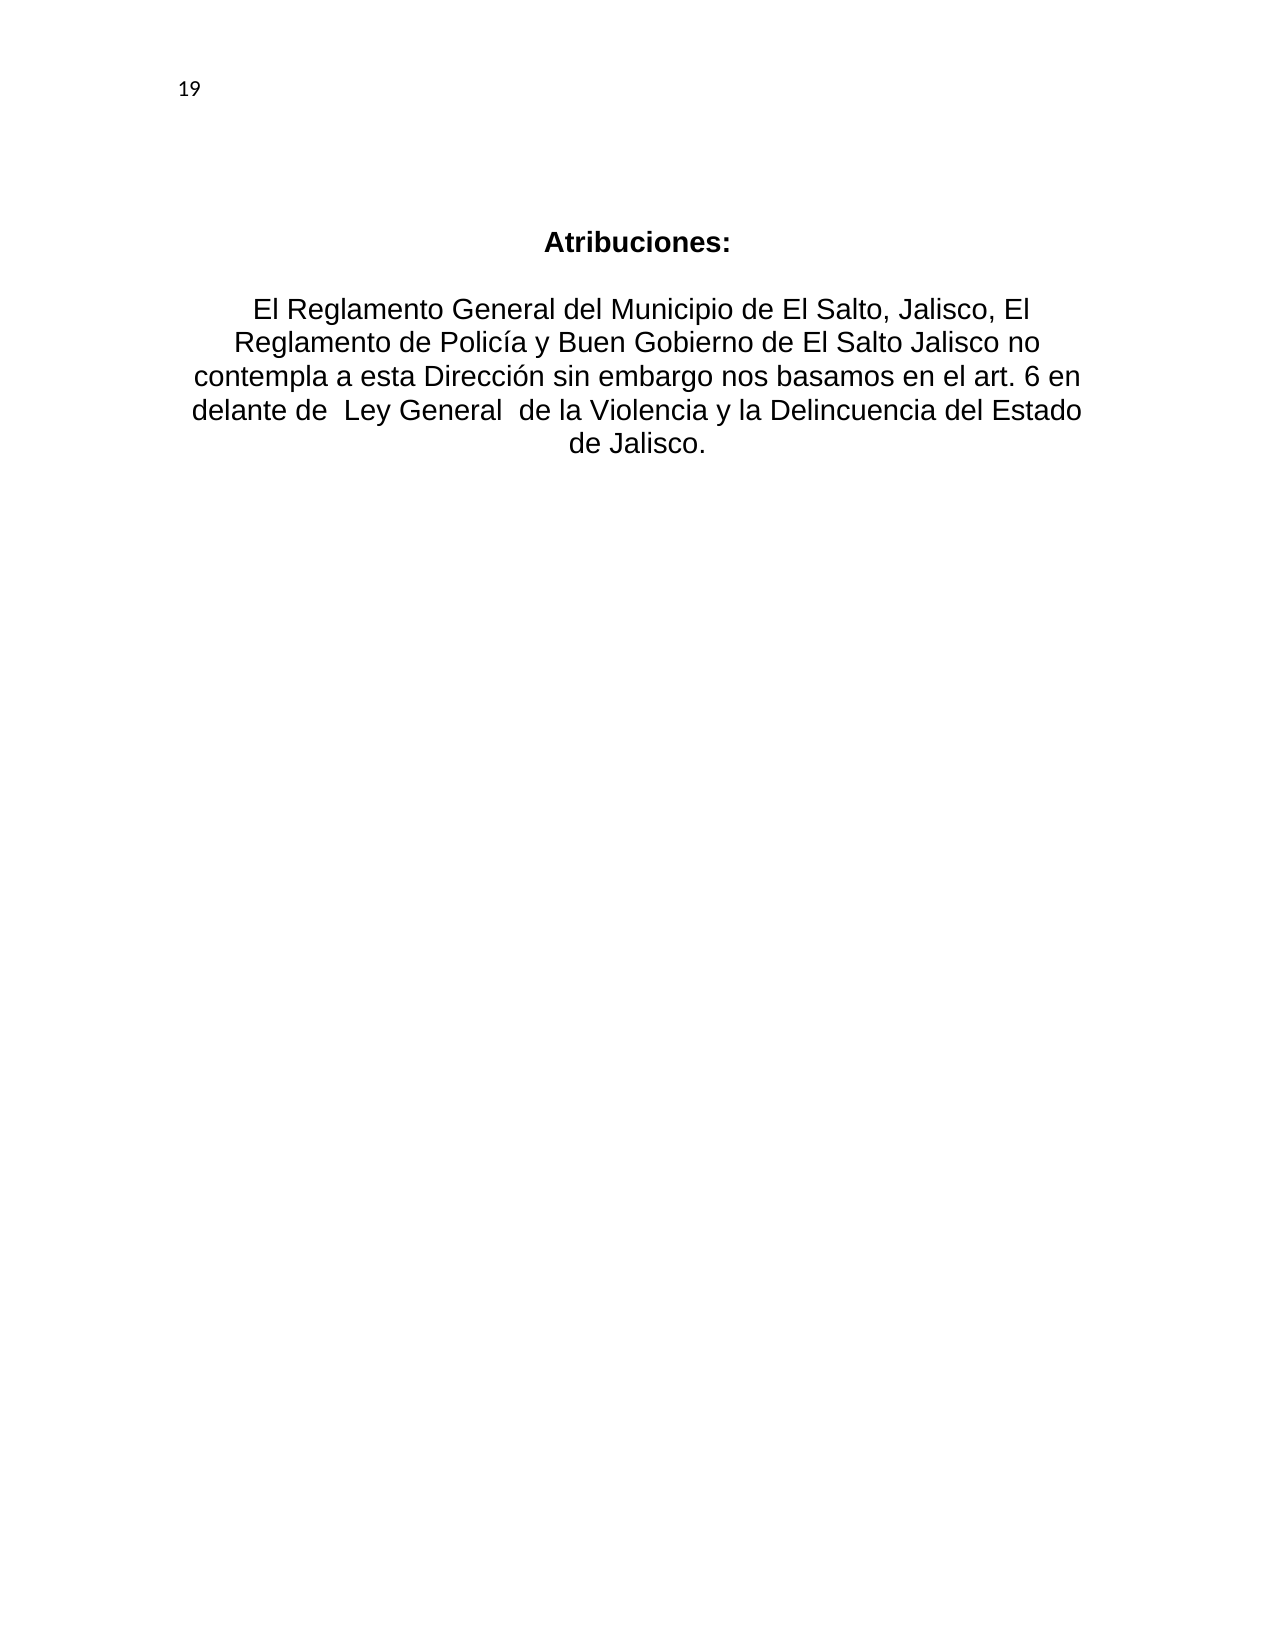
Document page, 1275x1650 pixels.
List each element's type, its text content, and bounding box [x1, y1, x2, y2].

text El Reglamento General del Municipio de El Salto, Jalisco, El Reglamento de Policía y Buen Gobierno de El Salto Jalisco no contempla a esta Dirección sin embargo nos basamos en el art. 6 en delante de Ley General de la Violencia y la Delincuencia del Estado de Jalisco. [177, 292, 1098, 460]
text Atribuciones: [177, 225, 1098, 258]
